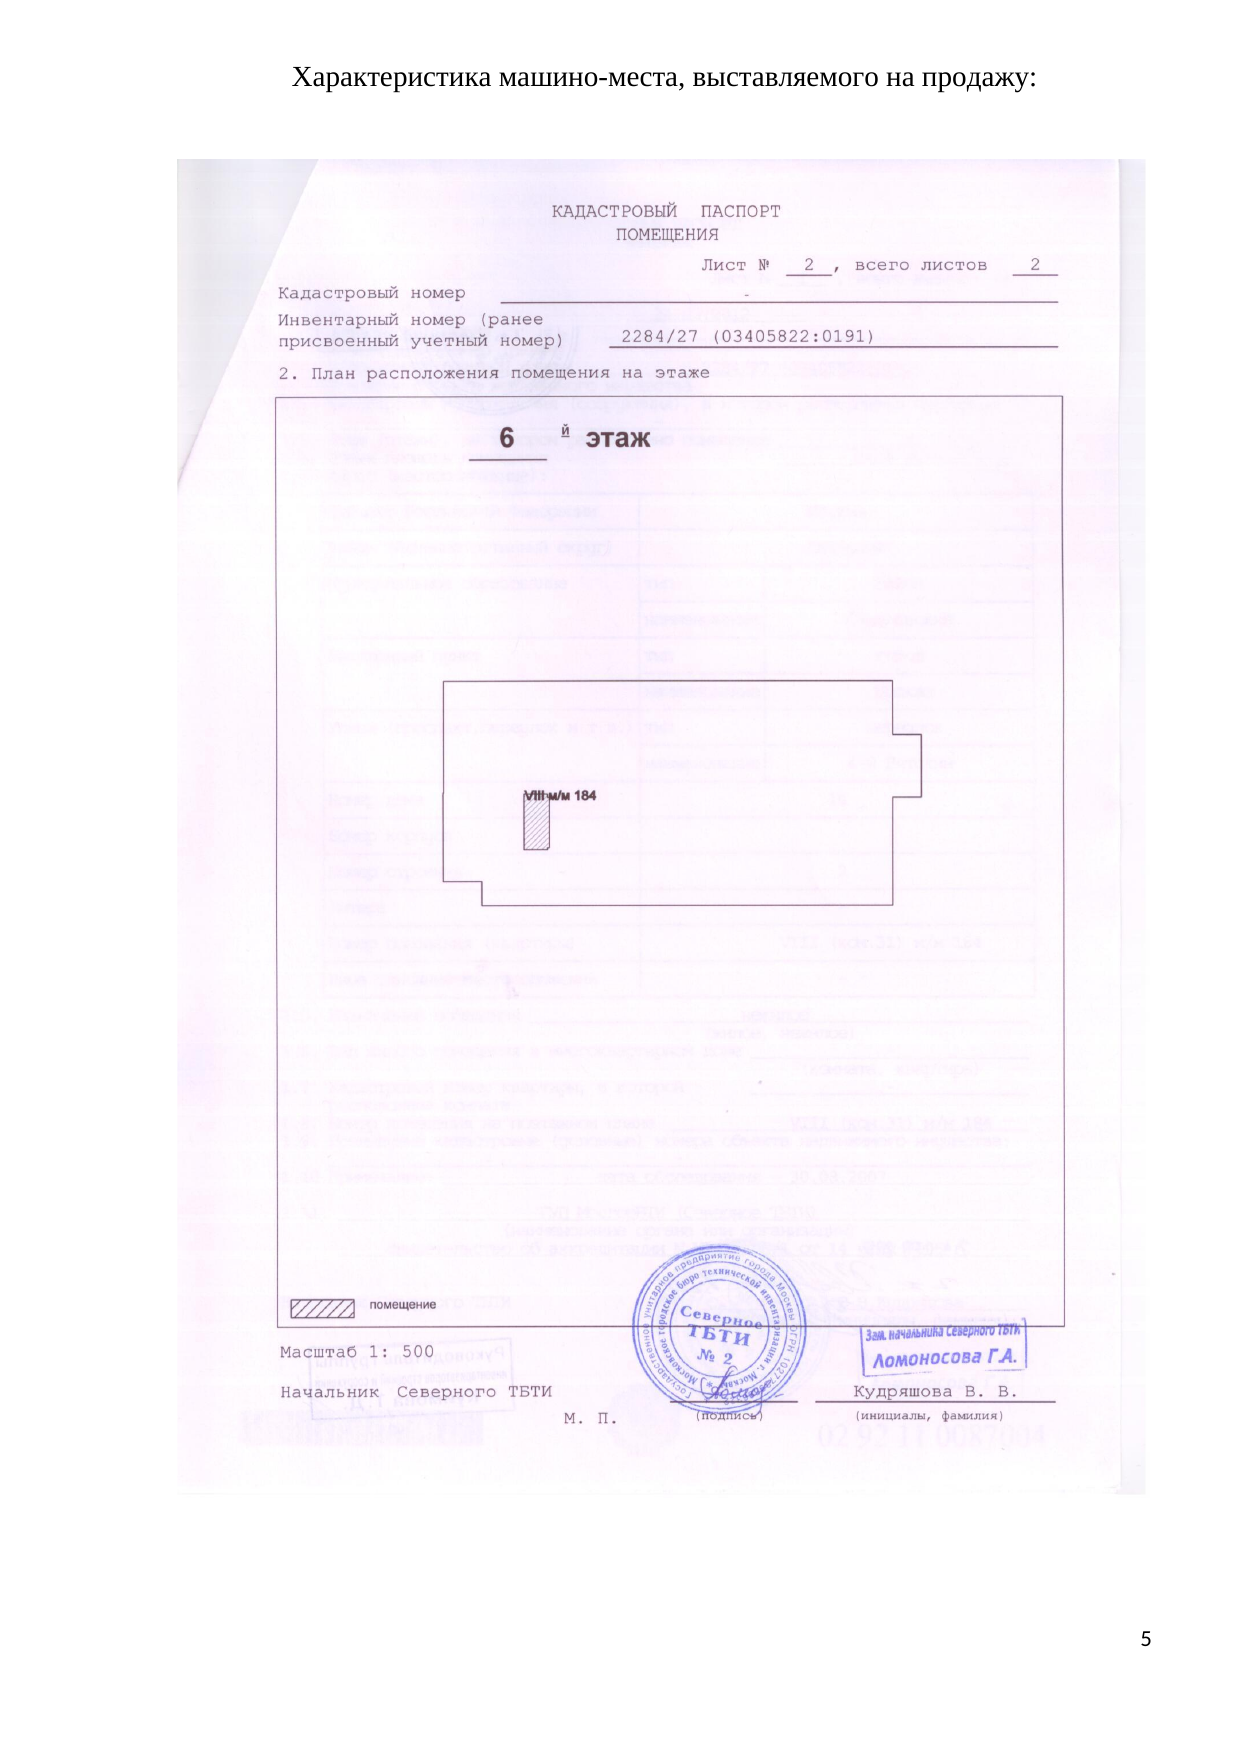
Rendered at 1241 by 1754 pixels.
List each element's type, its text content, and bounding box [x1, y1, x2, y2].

text Характеристика машино-места, выставляемого на продажу: [177, 59, 1152, 93]
picture [177, 159, 1152, 1499]
